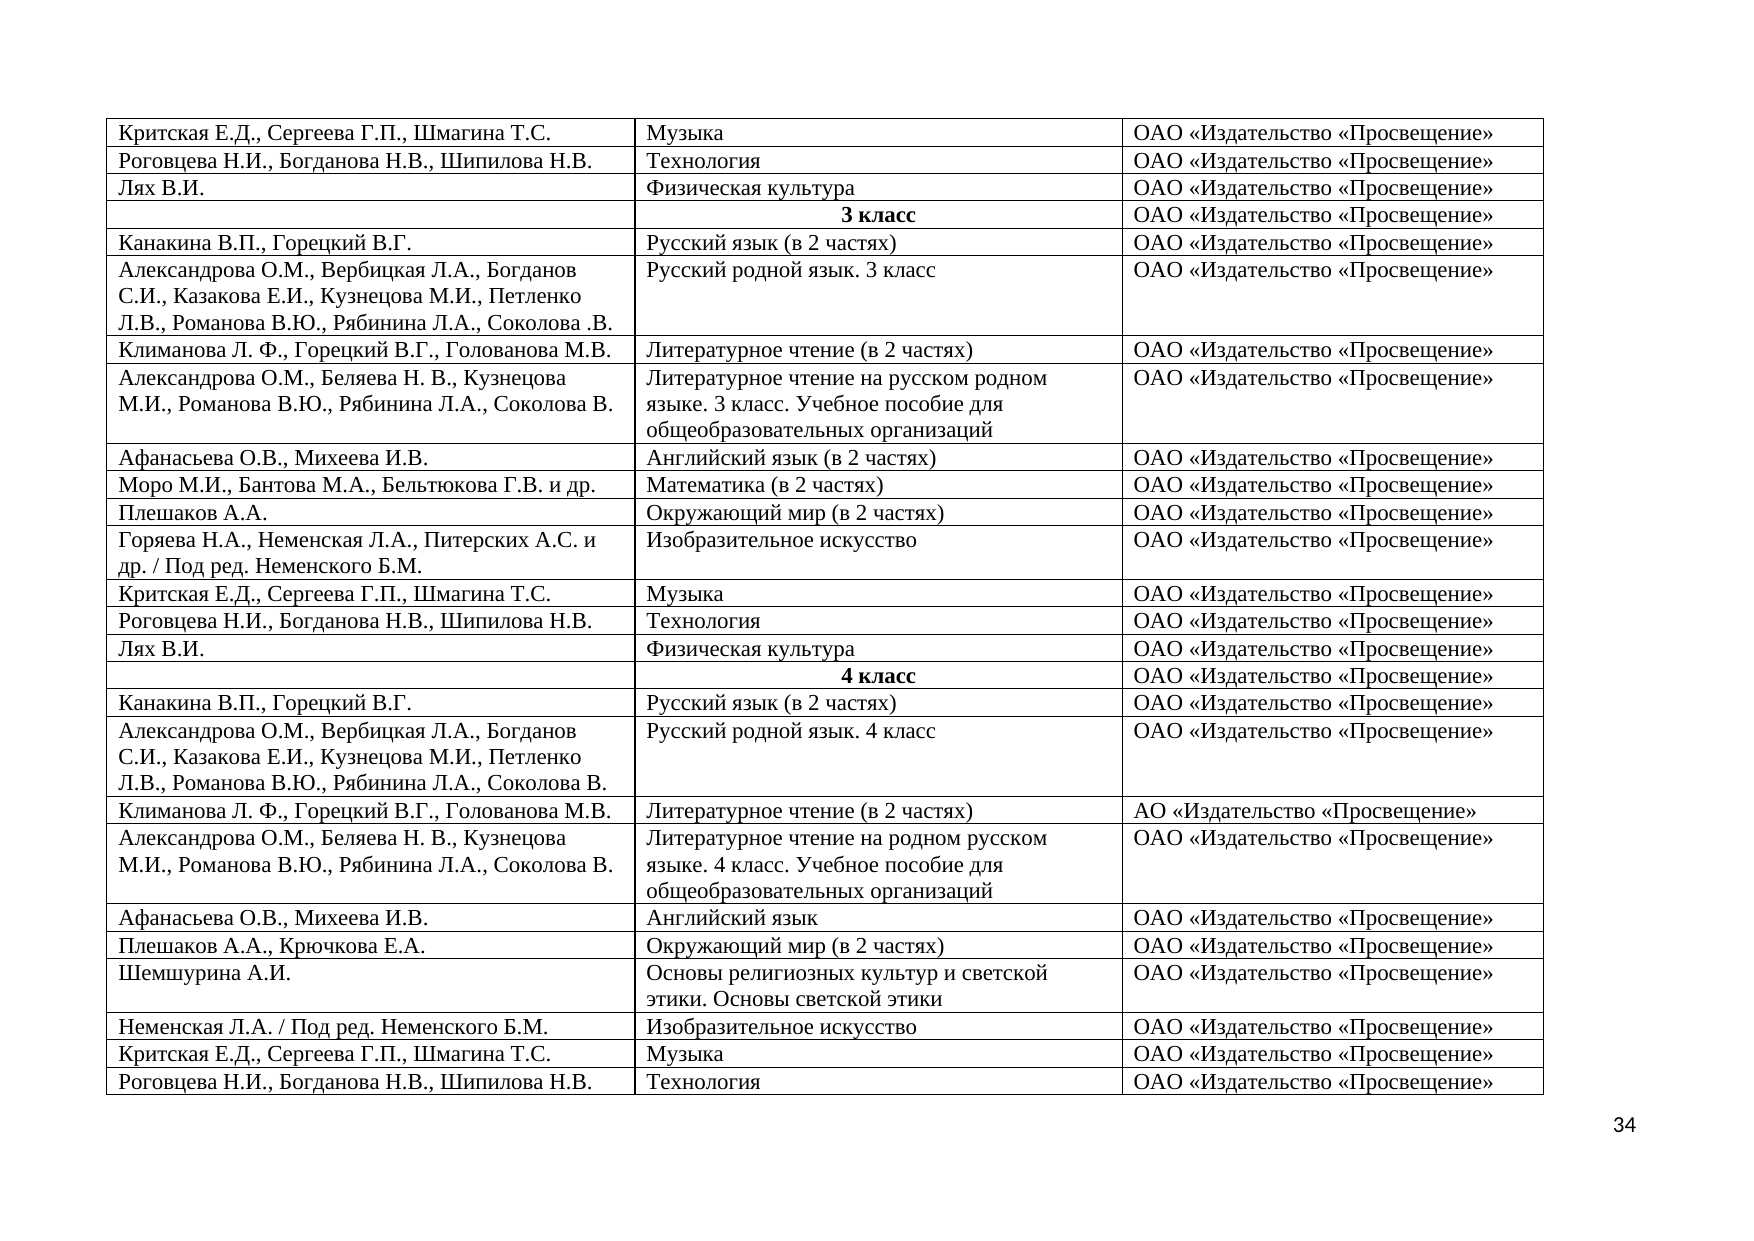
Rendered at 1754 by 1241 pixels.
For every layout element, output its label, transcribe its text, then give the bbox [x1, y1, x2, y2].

table_cell Александрова О.М., Вербицкая Л.А., Богданов С.И., Казакова Е.И., Кузнецова М.И., Петленко Л.В., Романова В.Ю., Рябинина Л.А., Соколова .В. [107, 256, 634, 335]
table_cell ОАО «Издательство «Просвещение» [1123, 471, 1543, 498]
table_cell ОАО «Издательство «Просвещение» [1123, 717, 1543, 796]
table_cell Моро М.И., Бантова М.А., Бельтюкова Г.В. и др. [107, 471, 634, 498]
table_cell Музыка [636, 119, 1122, 146]
table_cell ОАО «Издательство «Просвещение» [1123, 336, 1543, 363]
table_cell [1123, 1068, 1543, 1094]
table_cell Канакина В.П., Горецкий В.Г. [107, 689, 634, 716]
table_cell Климанова Л. Ф., Горецкий В.Г., Голованова М.В. [107, 797, 634, 823]
table_cell Лях В.И. [107, 635, 634, 661]
table_cell ОАО «Издательство «Просвещение» [1123, 607, 1543, 633]
table_cell Английский язык (в 2 частях) [636, 444, 1122, 470]
table_cell Английский язык [636, 904, 1122, 931]
table_cell [107, 201, 634, 228]
table_cell ОАО «Издательство «Просвещение» [1123, 689, 1543, 716]
table_cell ОАО «Издательство «Просвещение» [1123, 147, 1543, 173]
table_cell ОАО «Издательство «Просвещение» [1123, 201, 1543, 228]
table_cell ОАО «Издательство «Просвещение» [1123, 904, 1543, 931]
table_cell ОАО «Издательство «Просвещение» [1123, 256, 1543, 335]
table_cell 4 класс [636, 662, 1122, 688]
table_cell Русский родной язык. 3 класс [636, 256, 1122, 335]
table_cell ОАО «Издательство «Просвещение» [1123, 662, 1543, 688]
table_cell Плешаков А.А., Крючкова Е.А. [107, 932, 634, 958]
table_cell 3 класс [636, 201, 1122, 228]
table_cell Технология [636, 147, 1122, 173]
table_cell Литературное чтение на родном русском языке. 4 класс. Учебное пособие для общеобразовательных организаций [636, 824, 1122, 903]
table_cell Роговцева Н.И., Богданова Н.В., Шипилова Н.В. [107, 1068, 634, 1094]
table_cell Критская Е.Д., Сергеева Г.П., Шмагина Т.С. [107, 580, 634, 606]
table_cell Литературное чтение на русском родном языке. 3 класс. Учебное пособие для общеобразовательных организаций [636, 364, 1122, 443]
table_cell ОАО «Издательство «Просвещение» [1123, 932, 1543, 958]
table_cell ОАО «Издательство «Просвещение» [1123, 444, 1543, 470]
table_cell ОАО «Издательство «Просвещение» [1123, 635, 1543, 661]
table_cell Александрова О.М., Беляева Н. В., Кузнецова М.И., Романова В.Ю., Рябинина Л.А., Соколова В. [107, 364, 634, 443]
table_cell Плешаков А.А. [107, 499, 634, 525]
table_cell Русский язык (в 2 частях) [636, 689, 1122, 716]
table_cell ОАО «Издательство «Просвещение» [1123, 364, 1543, 443]
table_cell Технология [636, 607, 1122, 633]
table_cell ОАО «Издательство «Просвещение» [1123, 959, 1543, 1012]
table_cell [1123, 119, 1543, 146]
table_cell ОАО «Издательство «Просвещение» [1123, 1040, 1543, 1067]
table_cell АО «Издательство «Просвещение» [1123, 797, 1543, 823]
table_cell ОАО «Издательство «Просвещение» [1123, 1013, 1543, 1039]
table_cell Музыка [636, 1040, 1122, 1067]
table_cell Афанасьева О.В., Михеева И.В. [107, 904, 634, 931]
table_cell Технология [636, 1068, 1122, 1094]
table_cell Основы религиозных культур и светской этики. Основы светской этики [636, 959, 1122, 1012]
table_cell ОАО «Издательство «Просвещение» [1123, 526, 1543, 579]
table_cell Шемшурина А.И. [107, 959, 634, 1012]
table_cell Русский родной язык. 4 класс [636, 717, 1122, 796]
table_cell Лях В.И. [107, 174, 634, 200]
table_cell Роговцева Н.И., Богданова Н.В., Шипилова Н.В. [107, 607, 634, 633]
table_cell Математика (в 2 частях) [636, 471, 1122, 498]
table_cell ОАО «Издательство «Просвещение» [1123, 174, 1543, 200]
table_cell Афанасьева О.В., Михеева И.В. [107, 444, 634, 470]
table_cell ОАО «Издательство «Просвещение» [1123, 229, 1543, 255]
table_cell Канакина В.П., Горецкий В.Г. [107, 229, 634, 255]
table_cell Музыка [636, 580, 1122, 606]
table_cell Литературное чтение (в 2 частях) [636, 336, 1122, 363]
table_cell Русский язык (в 2 частях) [636, 229, 1122, 255]
table_cell Неменская Л.А. / Под ред. Неменского Б.М. [107, 1013, 634, 1039]
table_cell Физическая культура [636, 635, 1122, 661]
table_cell Литературное чтение (в 2 частях) [636, 797, 1122, 823]
table_cell Критская Е.Д., Сергеева Г.П., Шмагина Т.С. [107, 1040, 634, 1067]
table_cell Горяева Н.А., Неменская Л.А., Питерских А.С. и др. / Под ред. Неменского Б.М. [107, 526, 634, 579]
table_cell Александрова О.М., Беляева Н. В., Кузнецова М.И., Романова В.Ю., Рябинина Л.А., Соколова В. [107, 824, 634, 903]
table_cell Окружающий мир (в 2 частях) [636, 932, 1122, 958]
table_cell Александрова О.М., Вербицкая Л.А., Богданов С.И., Казакова Е.И., Кузнецова М.И., Петленко Л.В., Романова В.Ю., Рябинина Л.А., Соколова В. [107, 717, 634, 796]
table_cell Роговцева Н.И., Богданова Н.В., Шипилова Н.В. [107, 147, 634, 173]
table_cell [107, 662, 634, 688]
table_cell ОАО «Издательство «Просвещение» [1123, 824, 1543, 903]
table_cell Климанова Л. Ф., Горецкий В.Г., Голованова М.В. [107, 336, 634, 363]
table_cell Изобразительное искусство [636, 1013, 1122, 1039]
table_cell Окружающий мир (в 2 частях) [636, 499, 1122, 525]
table_cell ОАО «Издательство «Просвещение» [1123, 499, 1543, 525]
table_cell ОАО «Издательство «Просвещение» [1123, 580, 1543, 606]
table_cell Критская Е.Д., Сергеева Г.П., Шмагина Т.С. [107, 119, 634, 146]
table_cell Изобразительное искусство [636, 526, 1122, 579]
table_cell Физическая культура [636, 174, 1122, 200]
